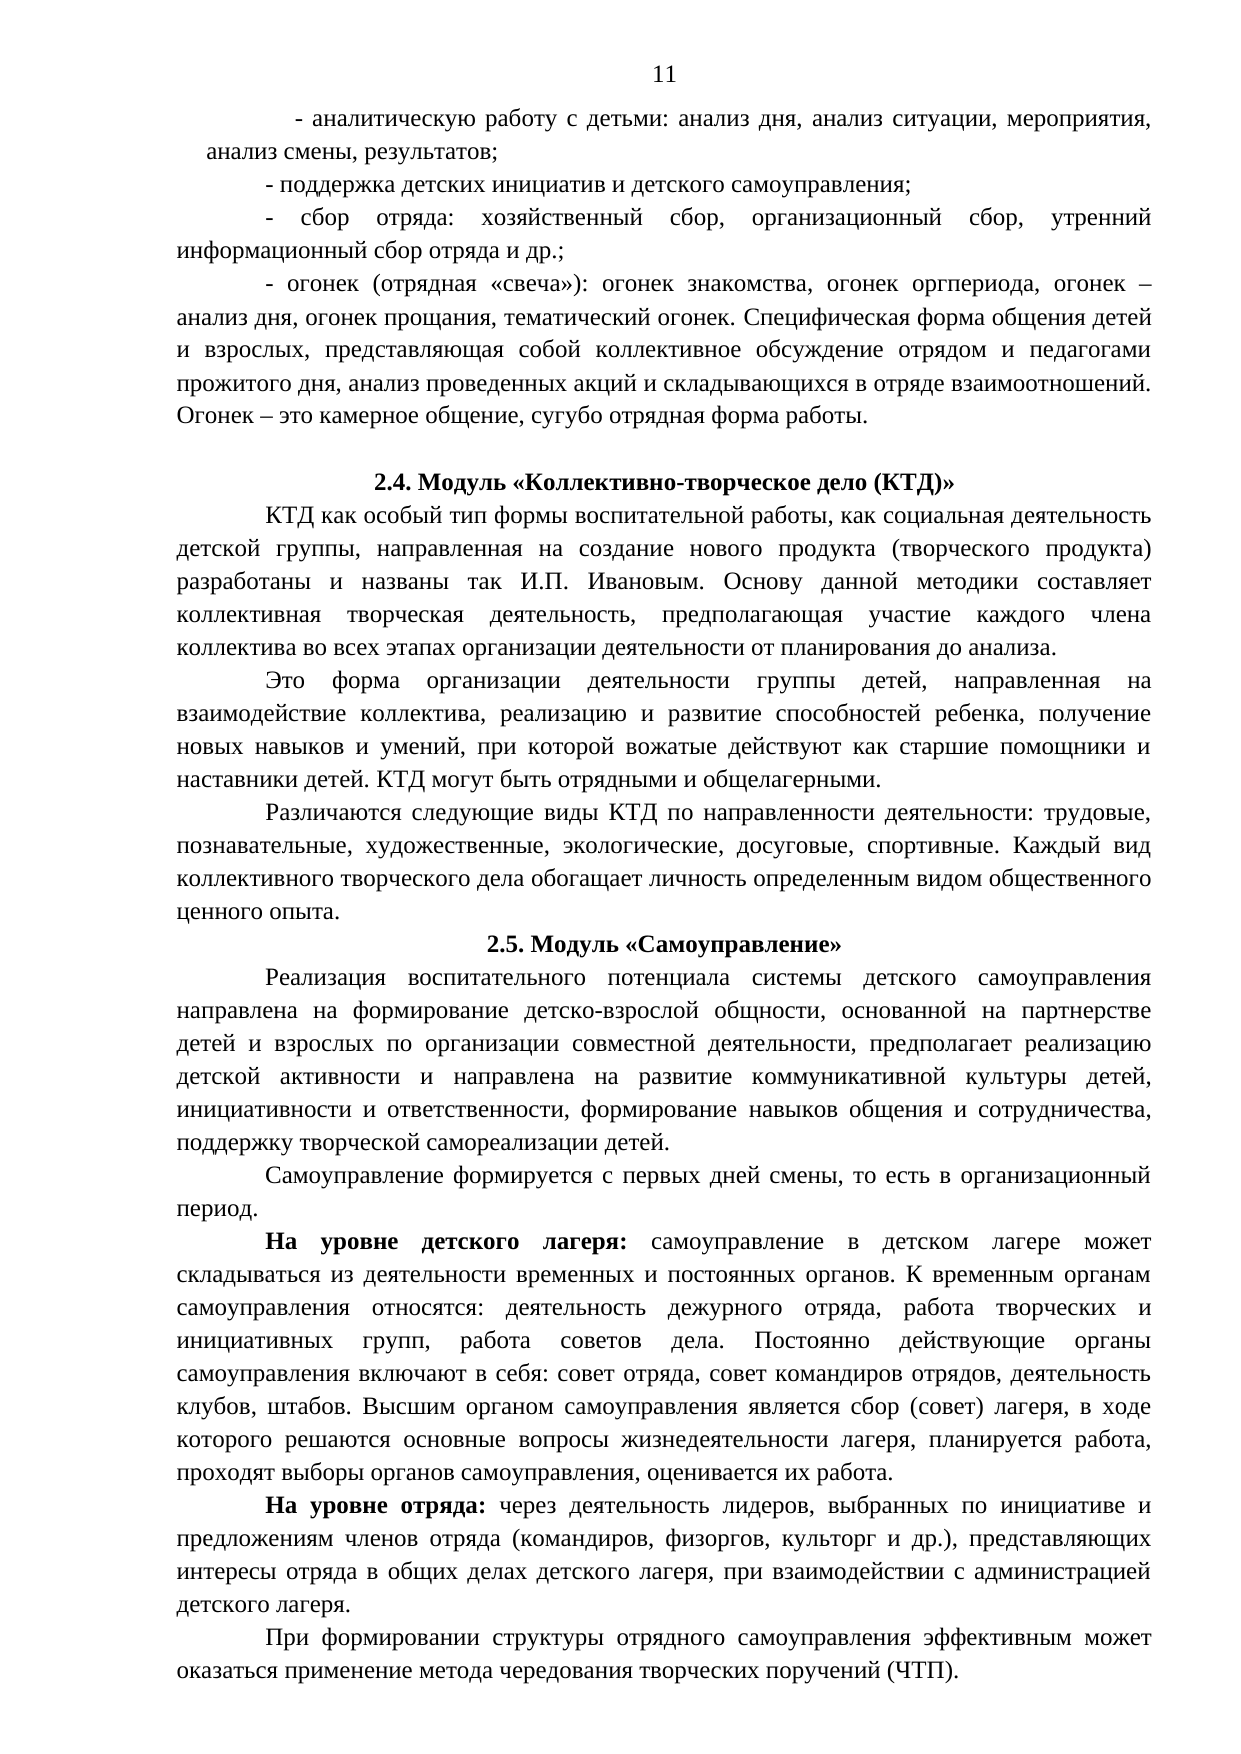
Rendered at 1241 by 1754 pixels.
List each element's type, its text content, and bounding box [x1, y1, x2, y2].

text - огонек (отрядная «свеча»): огонек знакомства, огонек оргпериода, огонек – анализ дня, огонек прощания, тематический огонек. Специфическая форма общения детей и взрослых, представляющая собой коллективное обсуждение отрядом и педагогами прожитого дня, анализ проведенных акций и складывающихся в отряде взаимоотношений. Огонек – это камерное общение, сугубо отрядная форма работы. [176, 268, 1152, 429]
text Реализация воспитательного потенциала системы детского самоуправления направлена на формирование детско-взрослой общности, основанной на партнерстве детей и взрослых по организации совместной деятельности, предполагает реализацию детской активности и направлена на развитие коммуникативной культуры детей, инициативности и ответственности, формирование навыков общения и сотрудничества, поддержку творческой самореализации детей. [176, 962, 1152, 1156]
text - поддержка детских инициатив и детского самоуправления; [176, 169, 1152, 198]
text 2.4. Модуль «Коллективно-творческое дело (КТД)» [176, 467, 1152, 495]
text - сбор отряда: хозяйственный сбор, организационный сбор, утренний информационный сбор отряда и др.; [176, 202, 1152, 264]
text Это форма организации деятельности группы детей, направленная на взаимодействие коллектива, реализацию и развитие способностей ребенка, получение новых навыков и умений, при которой вожатые действуют как старшие помощники и наставники детей. КТД могут быть отрядными и общелагерными. [176, 665, 1152, 793]
text КТД как особый тип формы воспитательной работы, как социальная деятельность детской группы, направленная на создание нового продукта (творческого продукта) разработаны и названы так И.П. Ивановым. Основу данной методики составляет коллективная творческая деятельность, предполагающая участие каждого члена коллектива во всех этапах организации деятельности от планирования до анализа. [176, 500, 1152, 661]
text На уровне отряда: через деятельность лидеров, выбранных по инициативе и предложениям членов отряда (командиров, физоргов, культорг и др.), представляющих интересы отряда в общих делах детского лагеря, при взаимодействии с администрацией детского лагеря. [176, 1490, 1152, 1618]
text Различаются следующие виды КТД по направленности деятельности: трудовые, познавательные, художественные, экологические, досуговые, спортивные. Каждый вид коллективного творческого дела обогащает личность определенным видом общественного ценного опыта. [176, 797, 1152, 925]
text 2.5. Модуль «Самоуправление» [176, 929, 1152, 958]
text - аналитическую работу с детьми: анализ дня, анализ ситуации, мероприятия, анализ смены, результатов; [206, 103, 1152, 165]
text При формировании структуры отрядного самоуправления эффективным может оказаться применение метода чередования творческих поручений (ЧТП). [176, 1622, 1152, 1684]
text На уровне детского лагеря: самоуправление в детском лагере может складываться из деятельности временных и постоянных органов. К временным органам самоуправления относятся: деятельность дежурного отряда, работа творческих и инициативных групп, работа советов дела. Постоянно действующие органы самоуправления включают в себя: совет отряда, совет командиров отрядов, деятельность клубов, штабов. Высшим органом самоуправления является сбор (совет) лагеря, в ходе которого решаются основные вопросы жизнедеятельности лагеря, планируется работа, проходят выборы органов самоуправления, оценивается их работа. [176, 1226, 1152, 1486]
text Самоуправление формируется с первых дней смены, то есть в организационный период. [176, 1160, 1152, 1222]
